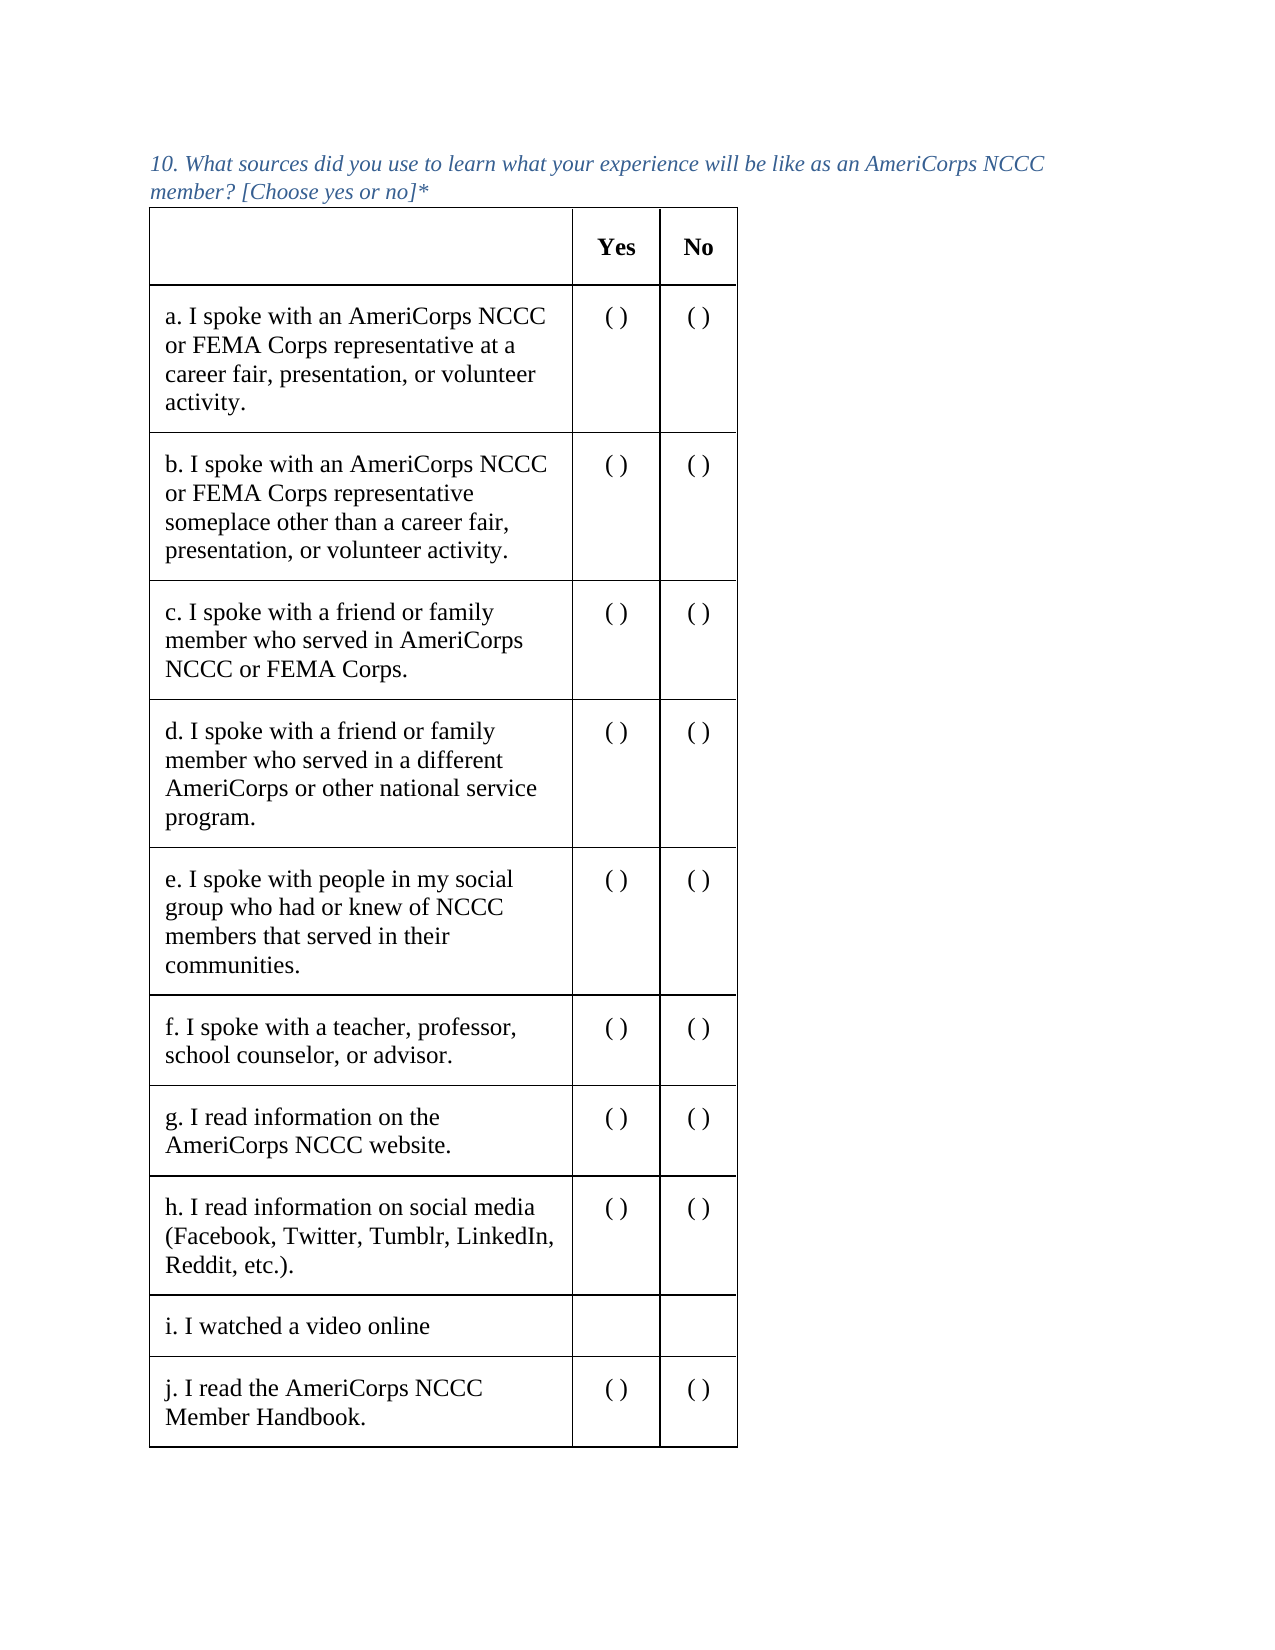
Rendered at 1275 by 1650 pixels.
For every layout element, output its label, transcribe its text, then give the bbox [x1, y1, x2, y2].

table_cell ( ) [573, 1357, 659, 1446]
table_cell j. I read the AmeriCorps NCCC Member Handbook. [150, 1357, 572, 1446]
table_cell ( ) [573, 581, 659, 699]
table_cell ( ) [661, 1085, 737, 1175]
table_header [150, 208, 572, 284]
table_cell ( ) [573, 433, 659, 580]
table_cell ( ) [661, 699, 737, 847]
table_cell i. I watched a video online [150, 1296, 572, 1356]
table_cell ( ) [573, 700, 659, 847]
table_cell ( ) [661, 1356, 737, 1446]
table_cell [661, 1294, 737, 1356]
table_cell h. I read information on social media (Facebook, Twitter, Tumblr, LinkedIn, Reddit, etc.). [150, 1177, 572, 1294]
table_cell ( ) [573, 1086, 659, 1175]
table_cell d. I spoke with a friend or family member who served in a different AmeriCorps or other national service program. [150, 700, 572, 847]
table_cell ( ) [661, 847, 737, 994]
table_cell c. I spoke with a friend or family member who served in AmeriCorps NCCC or FEMA Corps. [150, 581, 572, 699]
table_cell ( ) [573, 996, 659, 1085]
table_cell [573, 1296, 659, 1356]
table_header No [661, 208, 737, 284]
table_cell ( ) [661, 284, 737, 432]
table_cell ( ) [573, 848, 659, 994]
subtitle 10. What sources did you use to learn what your experience will be like as an AmeriCorps NCCC member? [Choose yes or no]* [150, 150, 1125, 205]
table_cell e. I spoke with people in my social group who had or knew of NCCC members that served in their communities. [150, 848, 572, 994]
table_cell g. I read information on the AmeriCorps NCCC website. [150, 1086, 572, 1175]
table_cell ( ) [661, 1175, 737, 1294]
table_cell f. I spoke with a teacher, professor, school counselor, or advisor. [150, 996, 572, 1085]
table_header Yes [573, 208, 660, 284]
table_cell ( ) [573, 286, 659, 432]
table_cell ( ) [661, 432, 737, 580]
table_cell ( ) [573, 1177, 659, 1294]
table_cell ( ) [661, 994, 737, 1085]
table_cell a. I spoke with an AmeriCorps NCCC or FEMA Corps representative at a career fair, presentation, or volunteer activity. [150, 286, 572, 432]
table_cell b. I spoke with an AmeriCorps NCCC or FEMA Corps representative someplace other than a career fair, presentation, or volunteer activity. [150, 433, 572, 580]
table_cell ( ) [661, 580, 737, 699]
